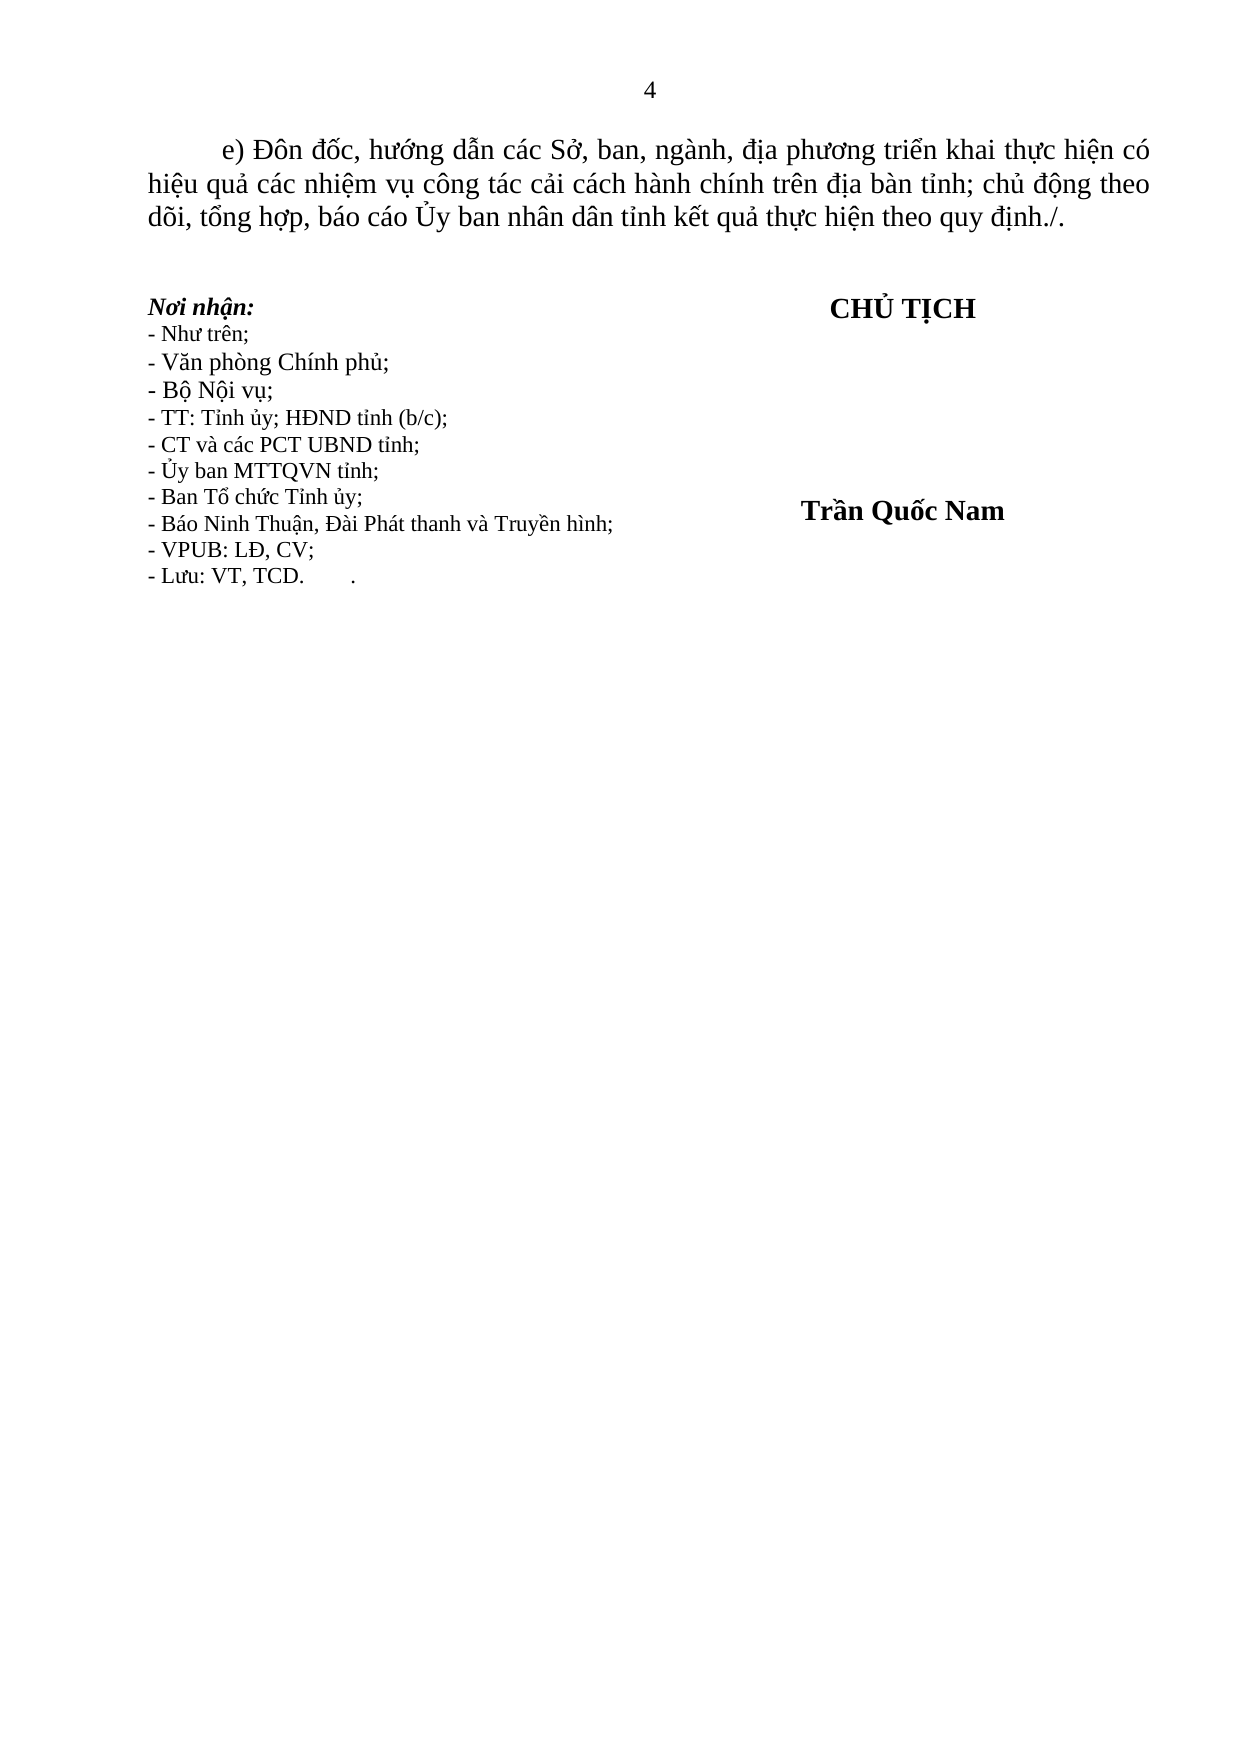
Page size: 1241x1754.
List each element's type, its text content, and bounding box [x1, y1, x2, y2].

table_header Nơi nhận: - Như trên; - Văn phòng Chính phủ; - Bộ Nội vụ; - TT: Tỉnh ủy; HĐND tỉnh (b/c); - CT và các PCT UBND tỉnh; - Ủy ban MTTQVN tỉnh; - Ban Tổ chức Tỉnh ủy; - Báo Ninh Thuận, Đài Phát thanh và Truyền hình; - VPUB: LĐ, CV; - Lưu: VT, TCD. . [136, 292, 667, 589]
table_header CHỦ TỊCH Trần Quốc Nam [667, 292, 1140, 589]
text e) Đôn đốc, hướng dẫn các Sở, ban, ngành, địa phương triển khai thực hiện có hiệu quả các nhiệm vụ công tác cải cách hành chính trên địa bàn tỉnh; chủ động theo dõi, tổng hợp, báo cáo Ủy ban nhân dân tỉnh kết quả thực hiện theo quy định./. [148, 132, 1152, 233]
